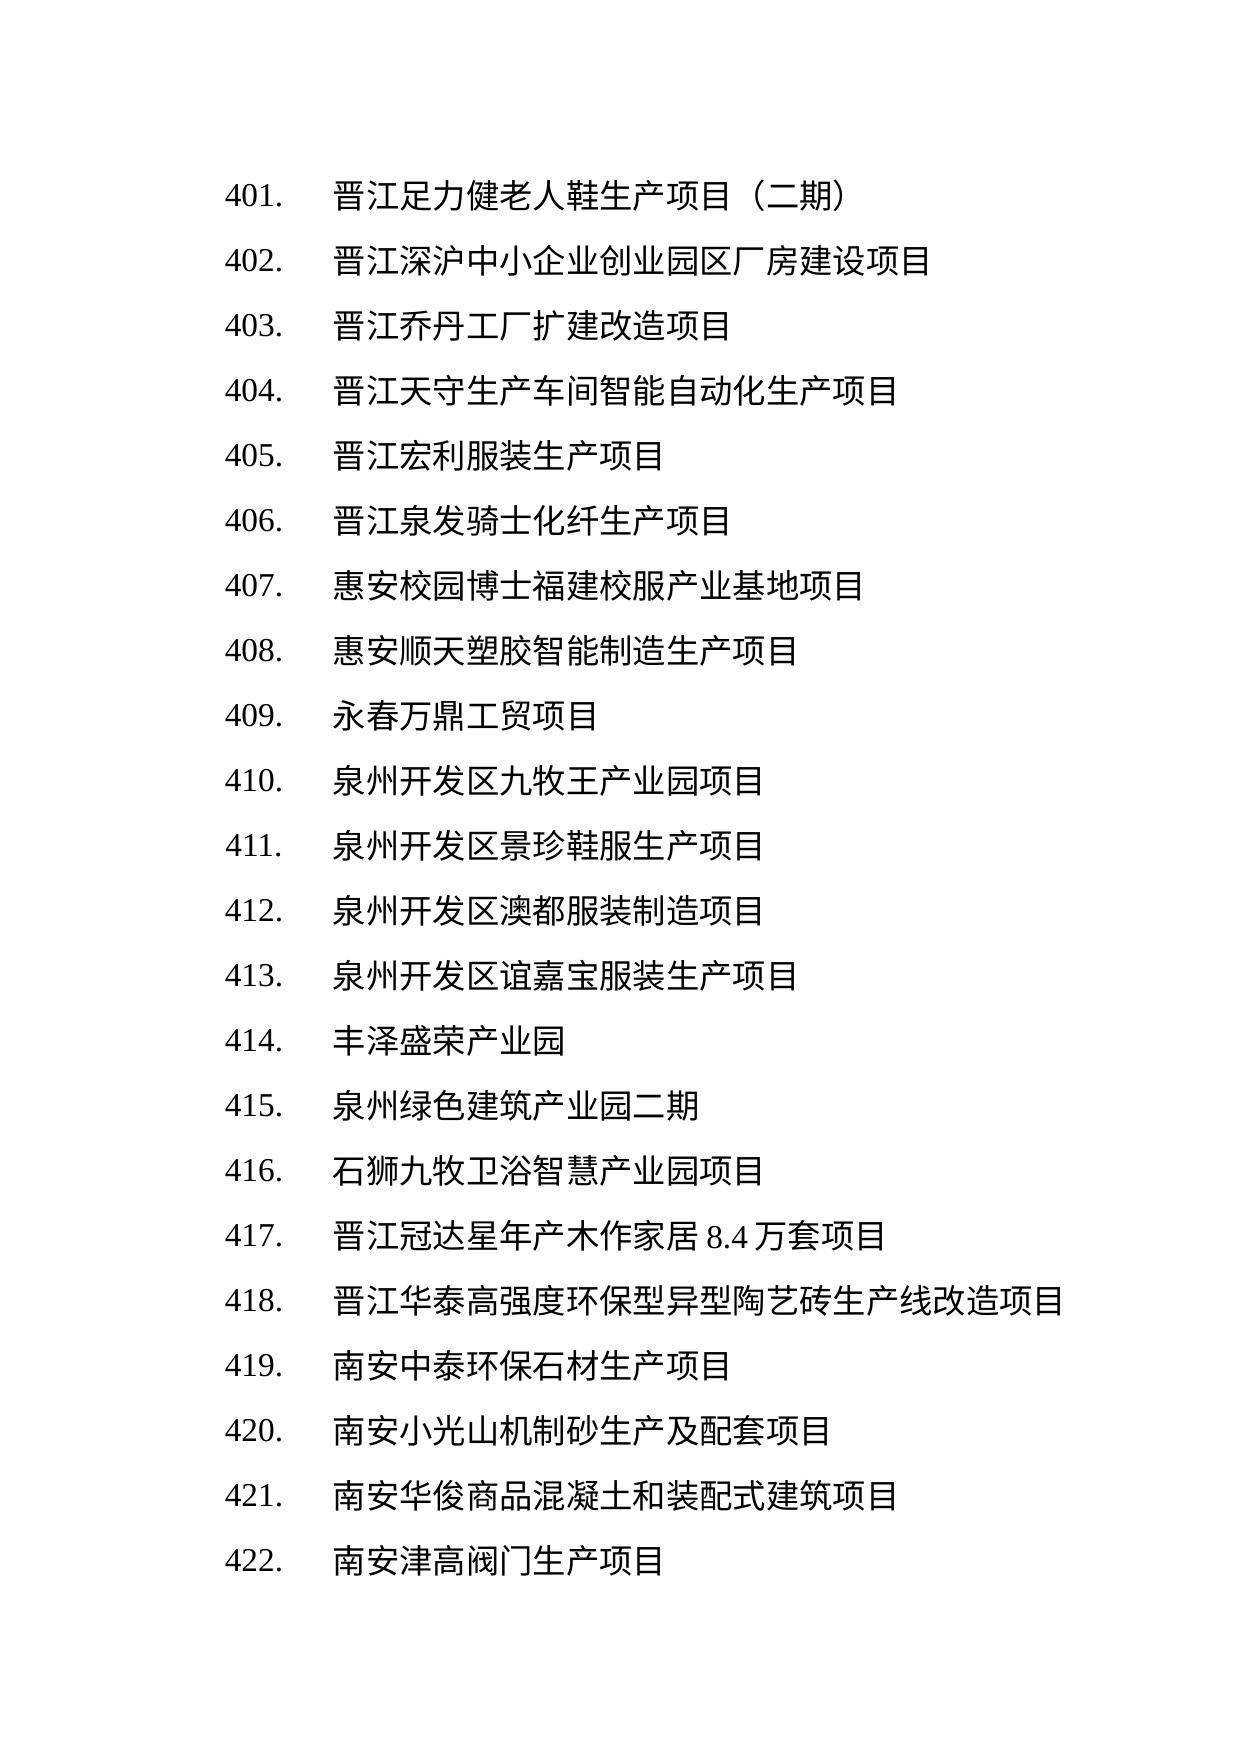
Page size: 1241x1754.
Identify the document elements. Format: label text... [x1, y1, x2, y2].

table_cell 南安津高阀门生产项目 [321, 1527, 1125, 1592]
table_cell 412. [186, 877, 321, 942]
table_cell 永春万鼎工贸项目 [321, 682, 1125, 747]
table_cell 晋江乔丹工厂扩建改造项目 [321, 292, 1125, 357]
table_cell 404. [186, 357, 321, 422]
table_cell 419. [186, 1332, 321, 1397]
table_cell 南安小光山机制砂生产及配套项目 [321, 1397, 1125, 1462]
table_cell 丰泽盛荣产业园 [321, 1007, 1125, 1072]
table_cell 413. [186, 942, 321, 1007]
table_cell 晋江宏利服装生产项目 [321, 422, 1125, 487]
table_cell 泉州开发区九牧王产业园项目 [321, 747, 1125, 812]
table_cell 晋江冠达星年产木作家居8.4万套项目 [321, 1202, 1125, 1267]
table_cell 403. [186, 292, 321, 357]
table_cell 晋江深沪中小企业创业园区厂房建设项目 [321, 227, 1125, 292]
table_cell 南安华俊商品混凝土和装配式建筑项目 [321, 1462, 1125, 1527]
table_cell 415. [186, 1072, 321, 1137]
table_cell 晋江泉发骑士化纤生产项目 [321, 487, 1125, 552]
table_cell 石狮九牧卫浴智慧产业园项目 [321, 1137, 1125, 1202]
table_cell 409. [186, 682, 321, 747]
table_cell 惠安顺天塑胶智能制造生产项目 [321, 617, 1125, 682]
table_cell 晋江足力健老人鞋生产项目（二期） [321, 162, 1125, 227]
table_cell 418. [186, 1267, 321, 1332]
table_cell 南安中泰环保石材生产项目 [321, 1332, 1125, 1397]
table_cell 泉州开发区谊嘉宝服装生产项目 [321, 942, 1125, 1007]
table_cell 泉州开发区澳都服装制造项目 [321, 877, 1125, 942]
table_cell 414. [186, 1007, 321, 1072]
table_cell 406. [186, 487, 321, 552]
table_cell 泉州绿色建筑产业园二期 [321, 1072, 1125, 1137]
table_cell 惠安校园博士福建校服产业基地项目 [321, 552, 1125, 617]
table_cell 401. [186, 162, 321, 227]
table_cell 410. [186, 747, 321, 812]
table_cell 晋江华泰高强度环保型异型陶艺砖生产线改造项目 [321, 1267, 1125, 1332]
table_cell 417. [186, 1202, 321, 1267]
table_cell 407. [186, 552, 321, 617]
table_cell 422. [186, 1527, 321, 1592]
table_cell 420. [186, 1397, 321, 1462]
table_cell 405. [186, 422, 321, 487]
table_cell 泉州开发区景珍鞋服生产项目 [321, 812, 1125, 877]
table_cell 421. [186, 1462, 321, 1527]
table_cell 402. [186, 227, 321, 292]
table_cell 411. [186, 812, 321, 877]
table_cell 416. [186, 1137, 321, 1202]
table_cell 晋江天守生产车间智能自动化生产项目 [321, 357, 1125, 422]
table_cell 408. [186, 617, 321, 682]
